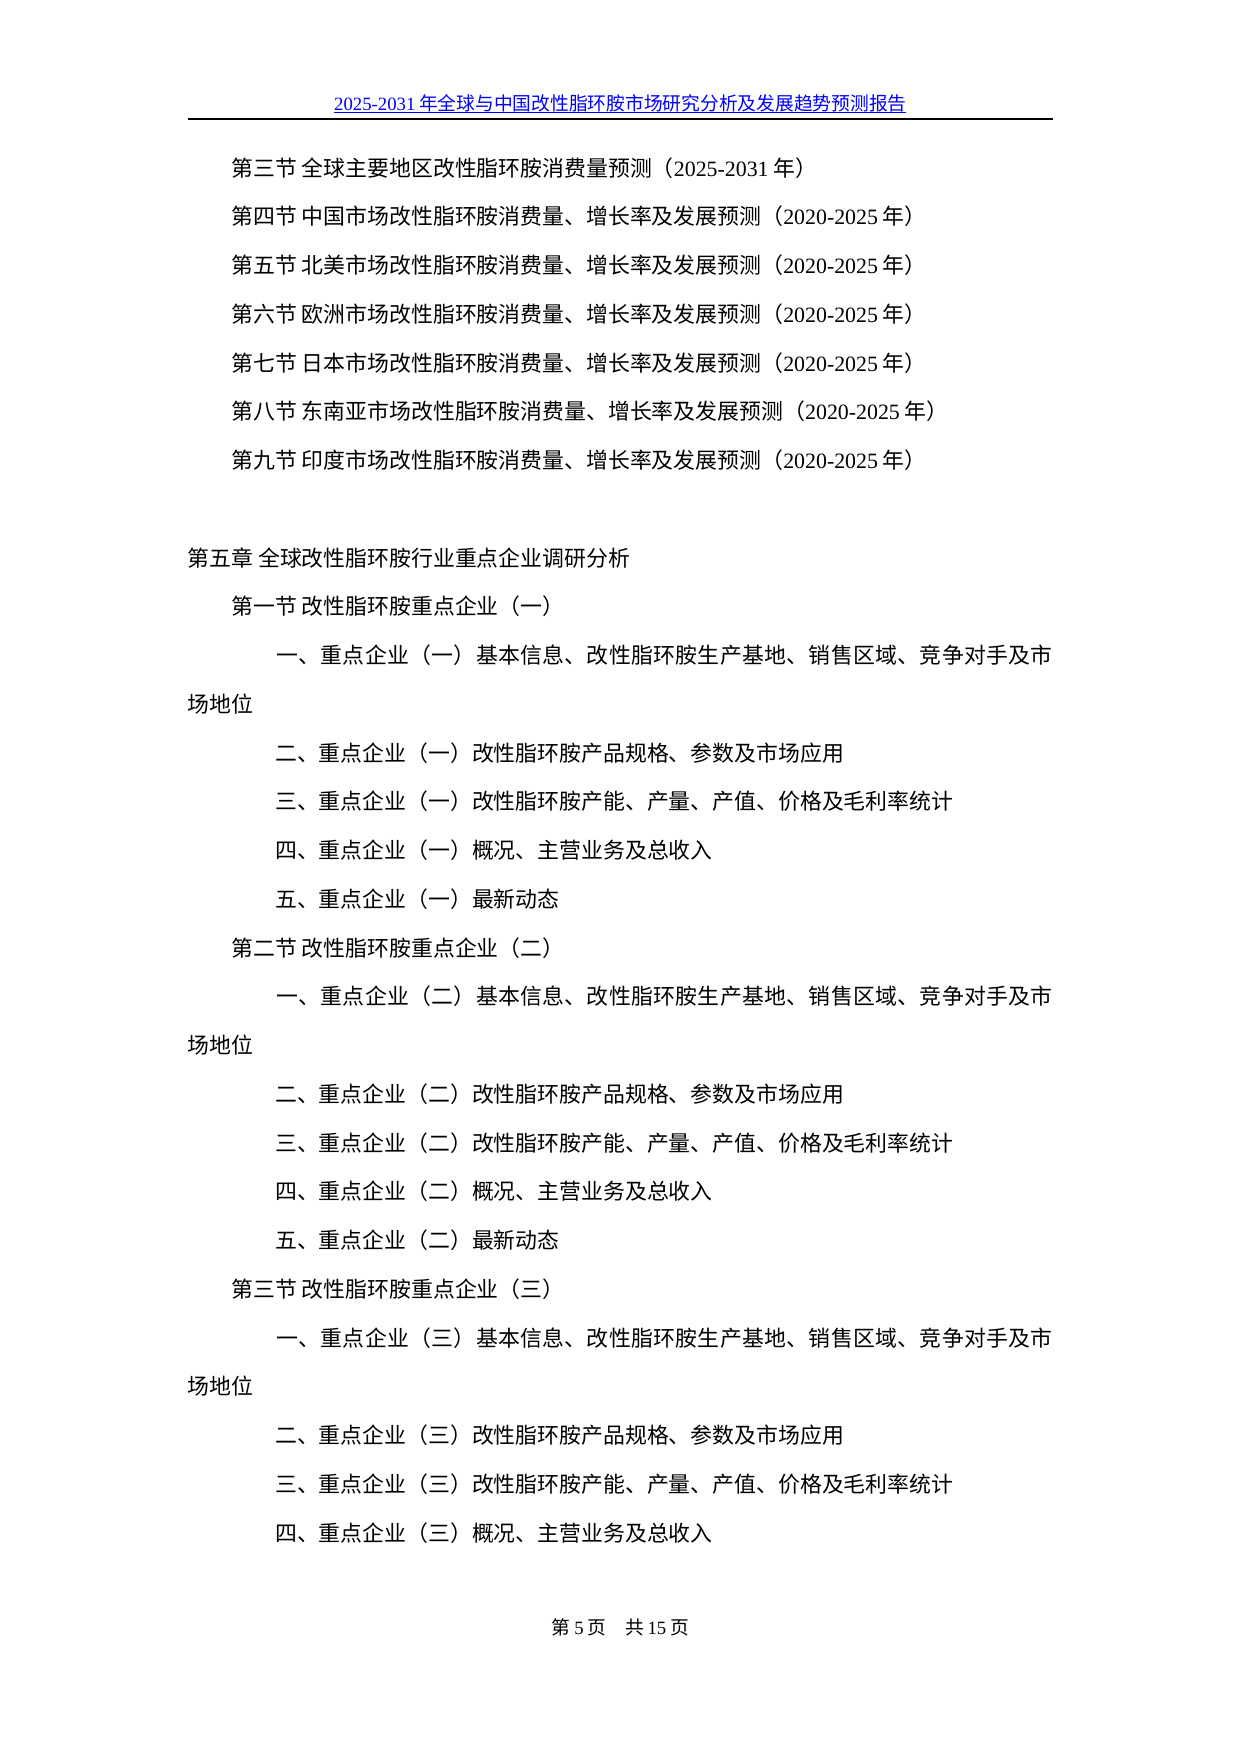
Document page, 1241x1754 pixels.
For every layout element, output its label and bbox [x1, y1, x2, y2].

text [187, 150, 1053, 1548]
